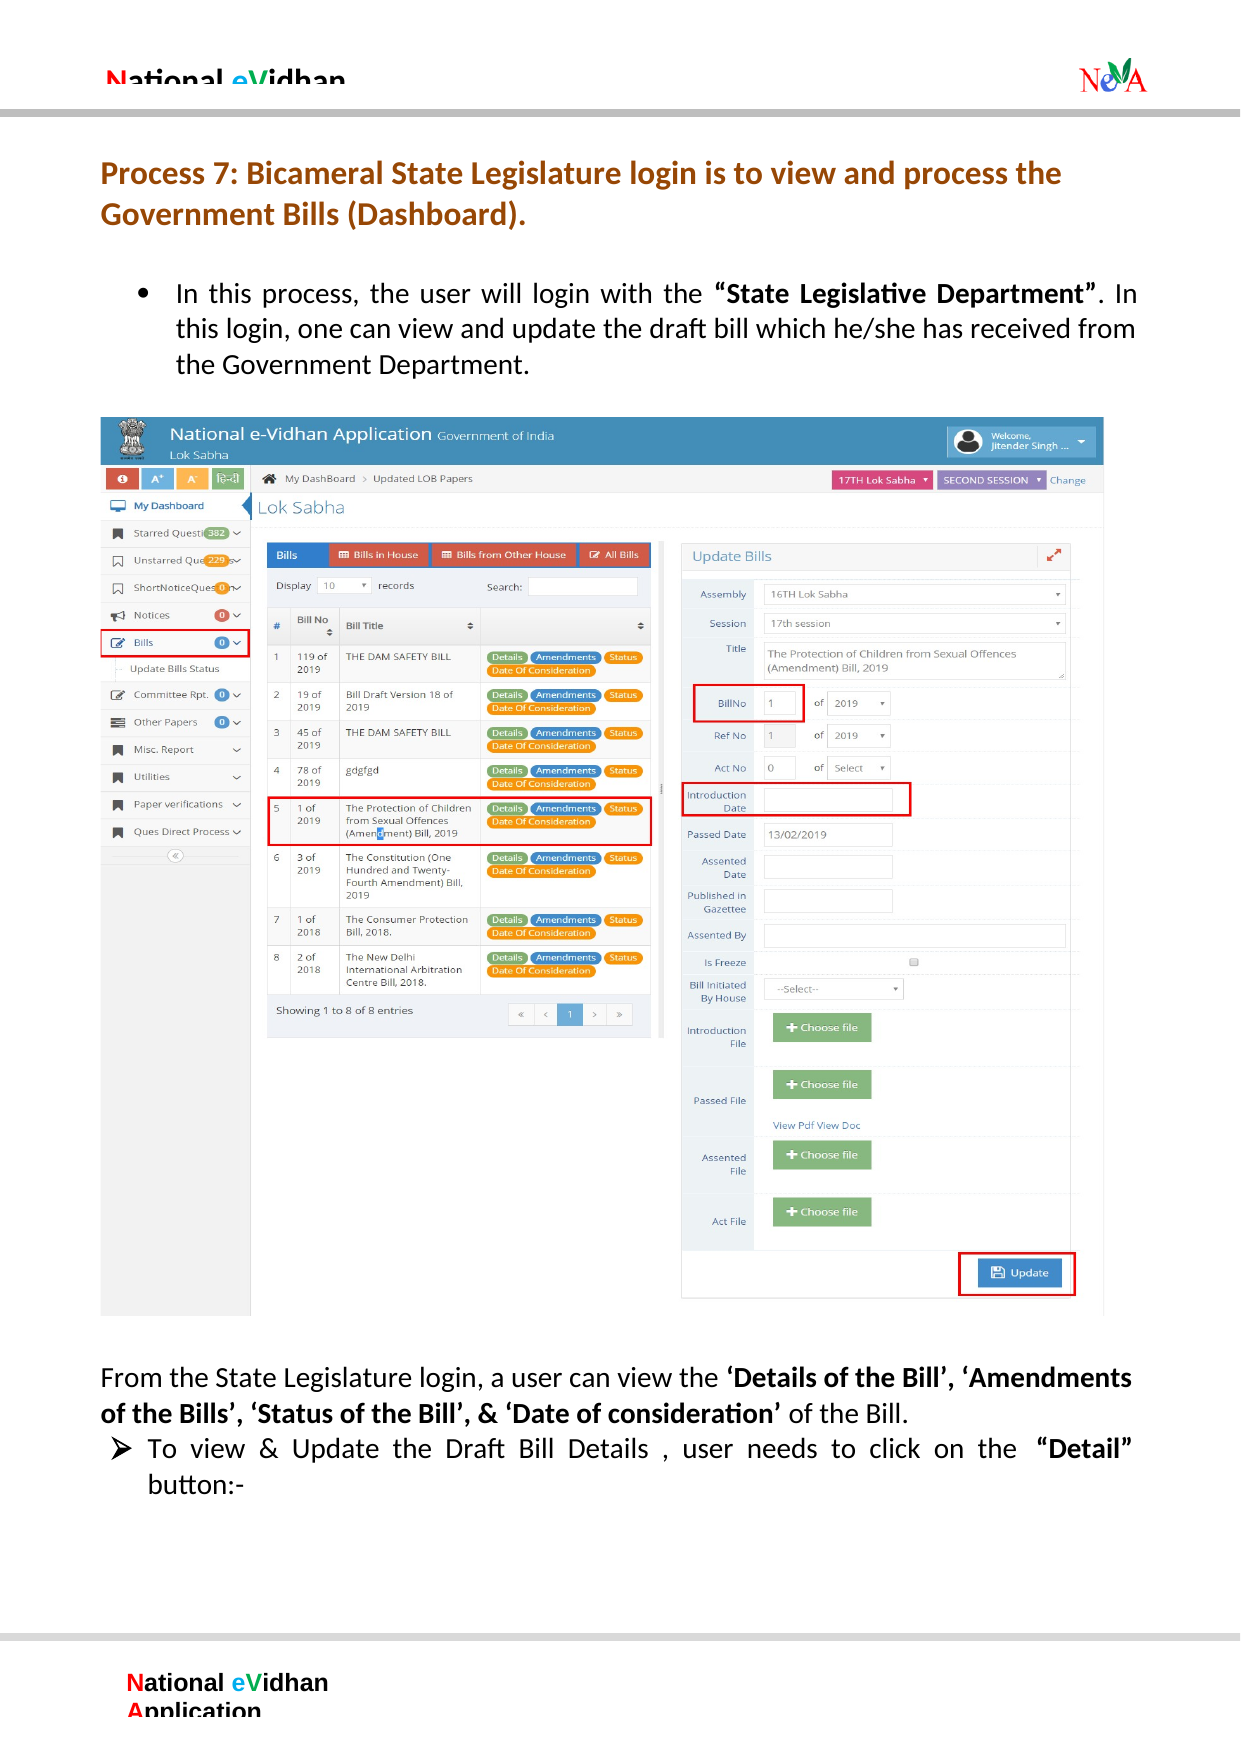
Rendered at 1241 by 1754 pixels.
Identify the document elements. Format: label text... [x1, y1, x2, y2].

list To view & Update the Draft Bill Details , user needs to click on the “Detail” [110, 1430, 1209, 1466]
text button:- [147, 1466, 1209, 1502]
list In this process, the user will login with the “State Legislative Department”. In this login, one can view and update the draft bill which he/she has received from the Government Department. [138, 275, 1137, 382]
subtitle Process 7: Bicameral State Legislature login is to view and process the Government Bills (Dashboard). [100, 152, 1069, 234]
picture [1078, 58, 1148, 92]
picture [100, 417, 1105, 1316]
text From the State Legislature login, a user can view the ‘Details of the Bill’, ‘Amendments of the Bills’, ‘Status of the Bill’, & ‘Date of consideration’ of the Bill. [100, 1359, 1154, 1430]
